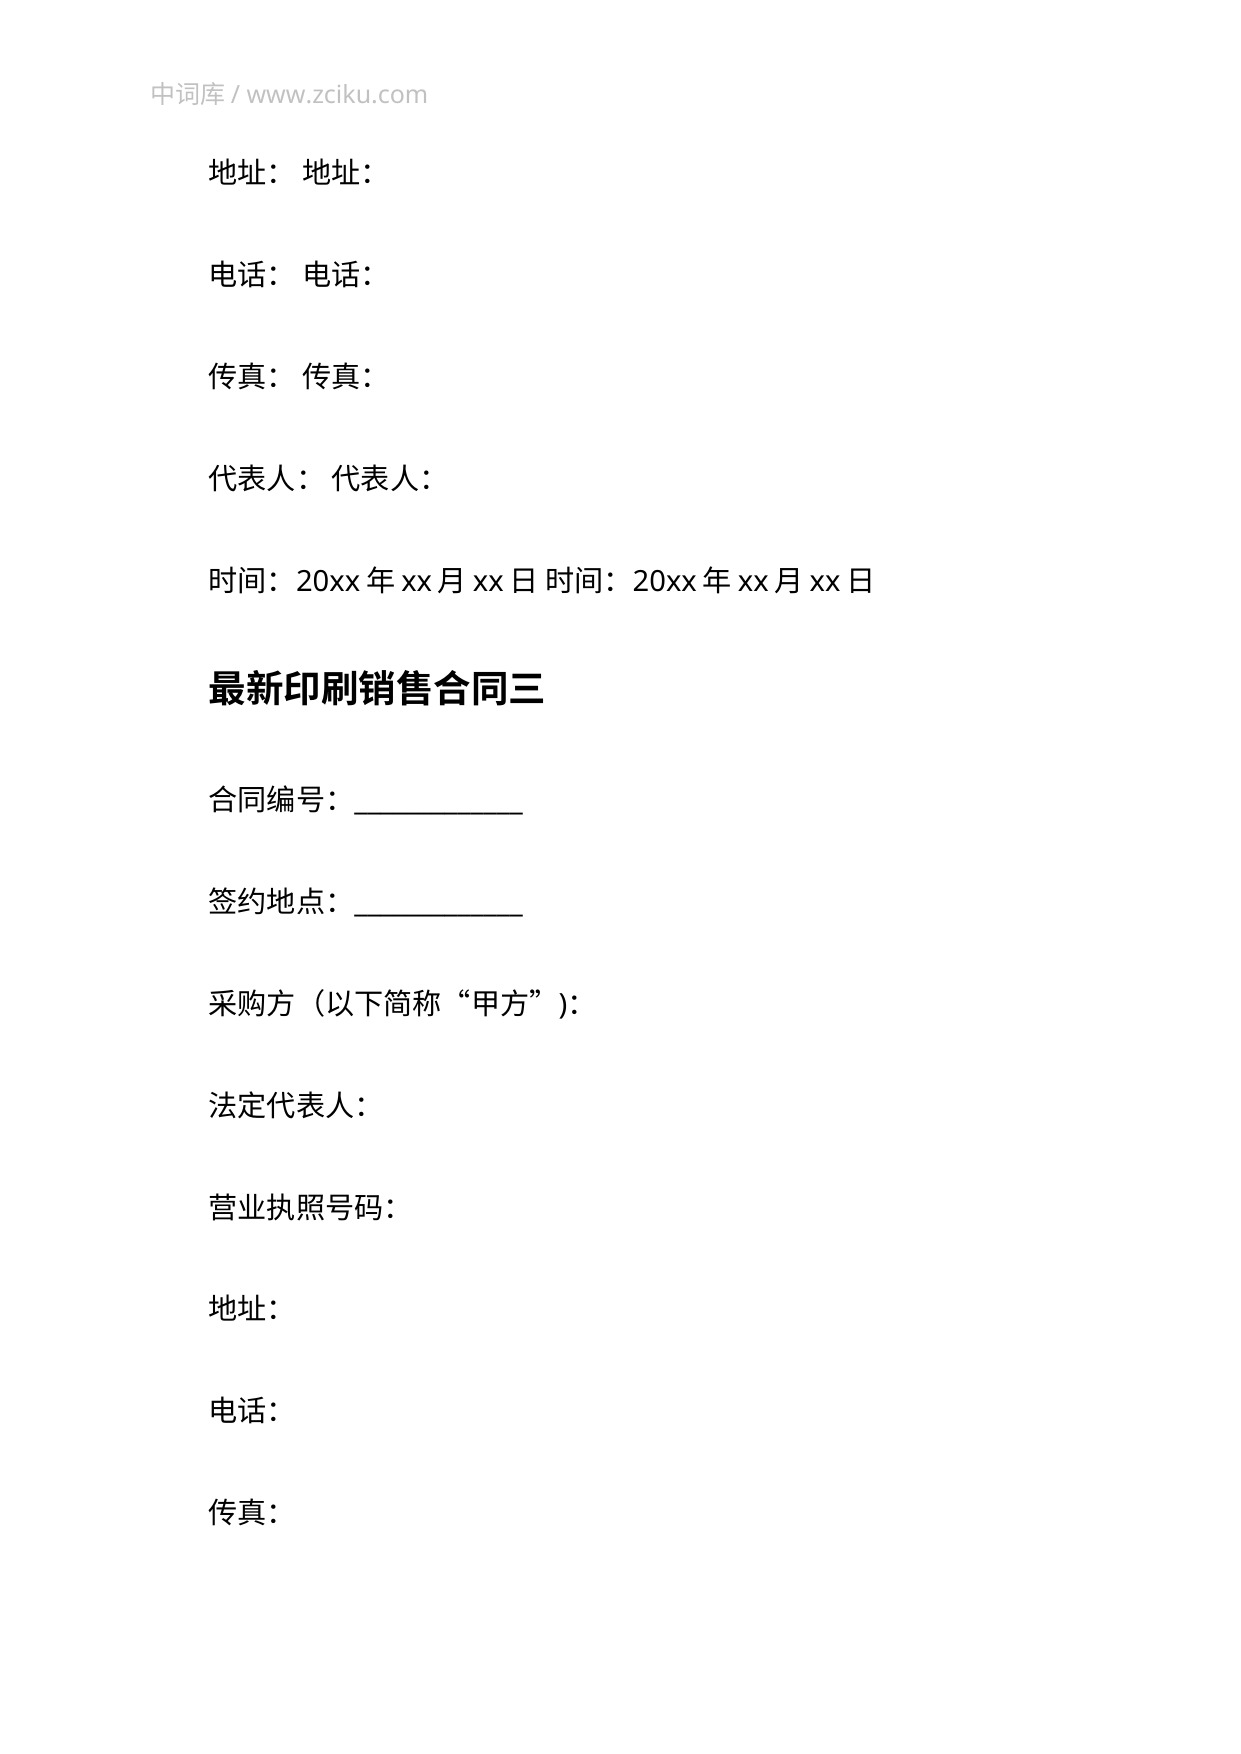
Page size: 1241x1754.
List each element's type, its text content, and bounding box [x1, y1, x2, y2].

text 合同编号：_____________ [150, 776, 1090, 819]
text 签约地点：_____________ [150, 878, 1090, 921]
text 法定代表人： [150, 1082, 1090, 1125]
text 传真： 传真： [150, 353, 1090, 396]
text 代表人： 代表人： [150, 455, 1090, 498]
text 电话： [150, 1388, 1090, 1430]
text 采购方（以下简称“甲方”)： [150, 980, 1090, 1023]
text 时间：20xx年xx月xx日 时间：20xx年xx月xx日 [150, 557, 1090, 599]
text 传真： [150, 1489, 1090, 1532]
text 地址： [150, 1286, 1090, 1328]
text 最新印刷销售合同三 [150, 659, 1090, 713]
text 地址： 地址： [150, 150, 1090, 192]
text 营业执照号码： [150, 1184, 1090, 1226]
text 电话： 电话： [150, 252, 1090, 294]
